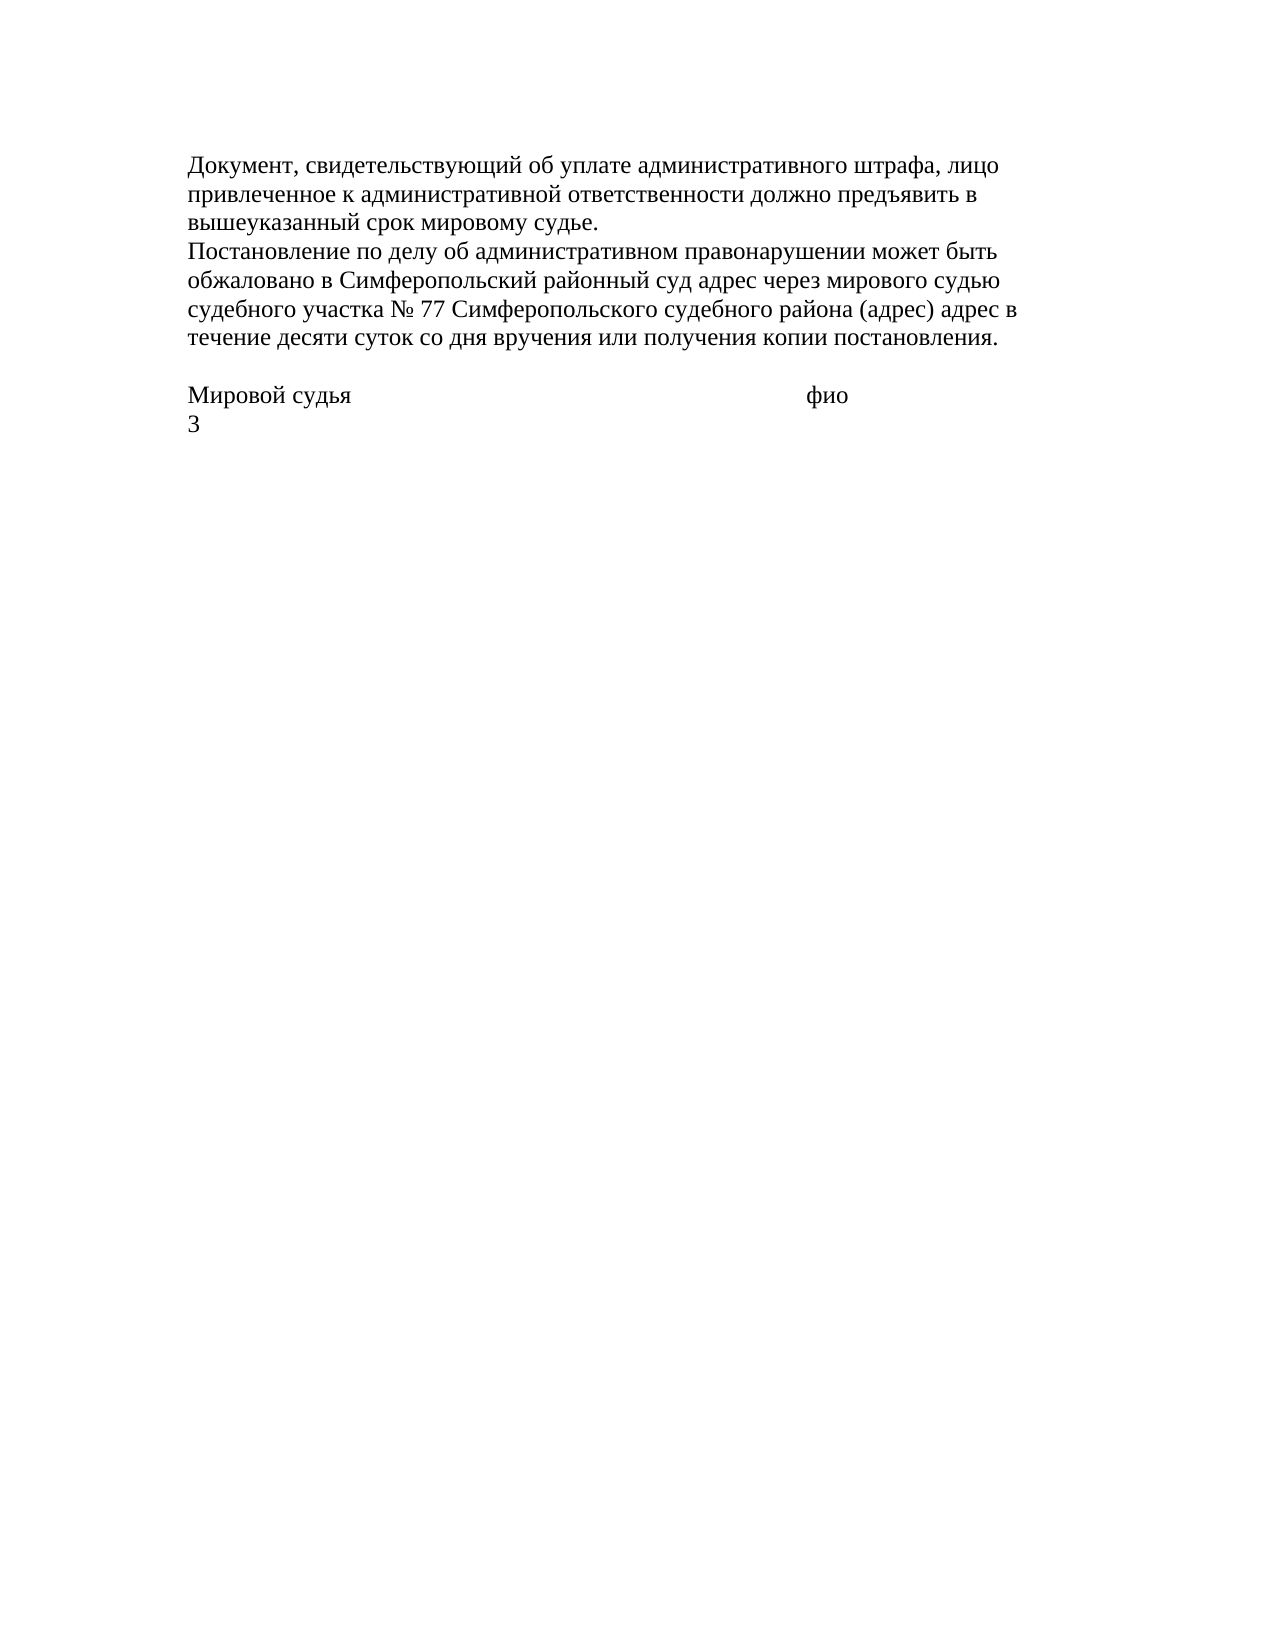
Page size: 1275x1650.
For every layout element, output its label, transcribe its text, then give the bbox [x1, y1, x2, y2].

text Документ, свидетельствующий об уплате административного штрафа, лицо привлеченное к административной ответственности должно предъявить в вышеуказанный срок мировому судье. [187, 150, 1087, 236]
text Постановление по делу об административном правонарушении может быть обжаловано в Симферопольский районный суд адрес через мирового судью судебного участка № 77 Симферопольского судебного района (адрес) адрес в течение десяти суток со дня вручения или получения копии постановления. [187, 236, 1087, 351]
text Мировой судья фио [187, 380, 1087, 409]
text 3 [187, 409, 1087, 437]
